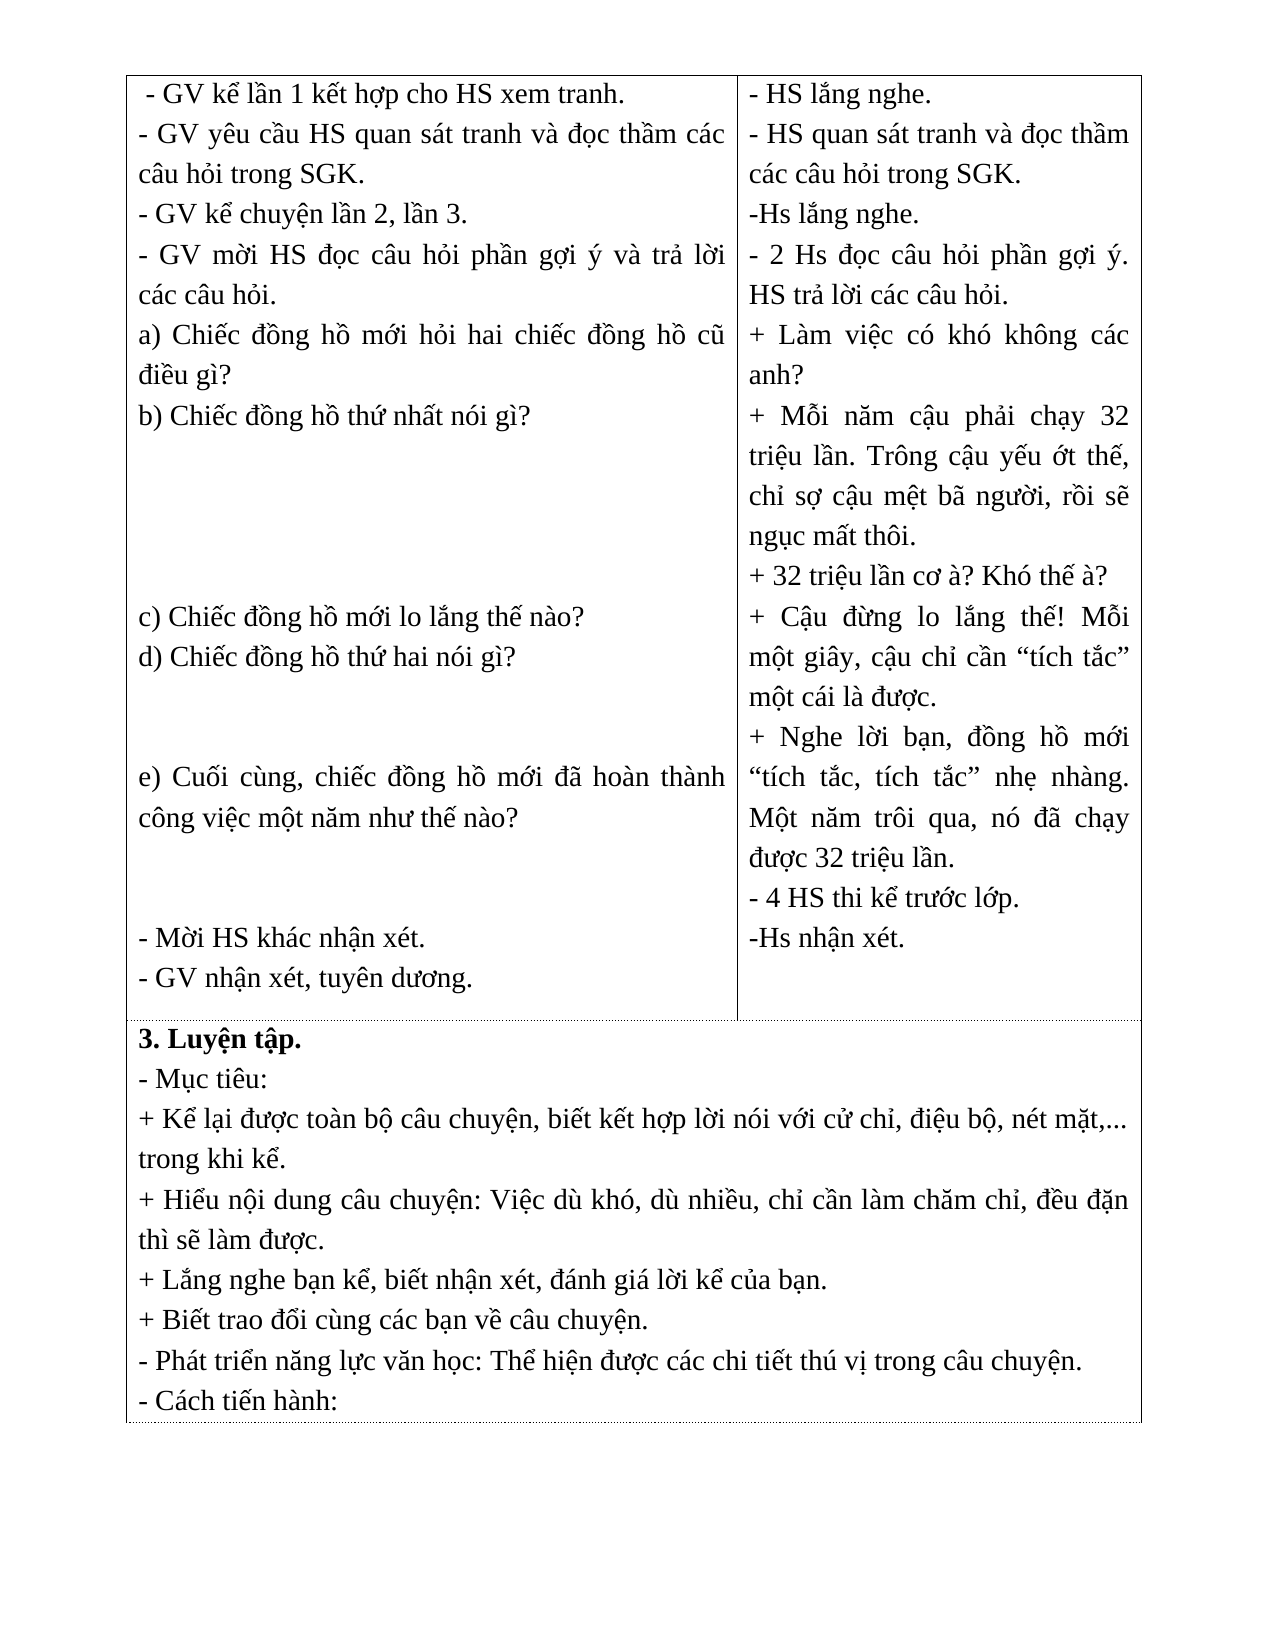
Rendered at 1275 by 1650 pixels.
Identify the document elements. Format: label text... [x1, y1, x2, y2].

table_cell - GV kể lần 1 kết hợp cho HS xem tranh. - GV yêu cầu HS quan sát tranh và đọc thầm các câu hỏi trong SGK. - GV kể chuyện lần 2, lần 3. - GV mời HS đọc câu hỏi phần gợi ý và trả lời các câu hỏi. a) Chiếc đồng hồ mới hỏi hai chiếc đồng hồ cũ điều gì? b) Chiếc đồng hồ thứ nhất nói gì? c) Chiếc đồng hồ mới lo lắng thế nào? d) Chiếc đồng hồ thứ hai nói gì? e) Cuối cùng, chiếc đồng hồ mới đã hoàn thành công việc một năm như thế nào? - Mời HS khác nhận xét. - GV nhận xét, tuyên dương. [127, 76, 737, 1020]
table_cell - HS lắng nghe. - HS quan sát tranh và đọc thầm các câu hỏi trong SGK. -Hs lắng nghe. - 2 Hs đọc câu hỏi phần gợi ý. HS trả lời các câu hỏi. + Làm việc có khó không các anh? + Mỗi năm cậu phải chạy 32 triệu lần. Trông cậu yếu ớt thế, chỉ sợ cậu mệt bã người, rồi sẽ ngục mất thôi. + 32 triệu lần cơ à? Khó thế à? + Cậu đừng lo lắng thế! Mỗi một giây, cậu chỉ cần “tích tắc” một cái là được. + Nghe lời bạn, đồng hồ mới “tích tắc, tích tắc” nhẹ nhàng. Một năm trôi qua, nó đã chạy được 32 triệu lần. - 4 HS thi kể trước lớp. -Hs nhận xét. [738, 76, 1141, 1020]
table_cell 3. Luyện tập. - Mục tiêu: + Kể lại được toàn bộ câu chuyện, biết kết hợp lời nói với cử chỉ, điệu bộ, nét mặt,... trong khi kể. + Hiểu nội dung câu chuyện: Việc dù khó, dù nhiều, chỉ cần làm chăm chỉ, đều đặn thì sẽ làm được. + Lắng nghe bạn kể, biết nhận xét, đánh giá lời kể của bạn. + Biết trao đổi cùng các bạn về câu chuyện. - Phát triển năng lực văn học: Thể hiện được các chi tiết thú vị trong câu chuyện. - Cách tiến hành: [127, 1020, 1141, 1422]
